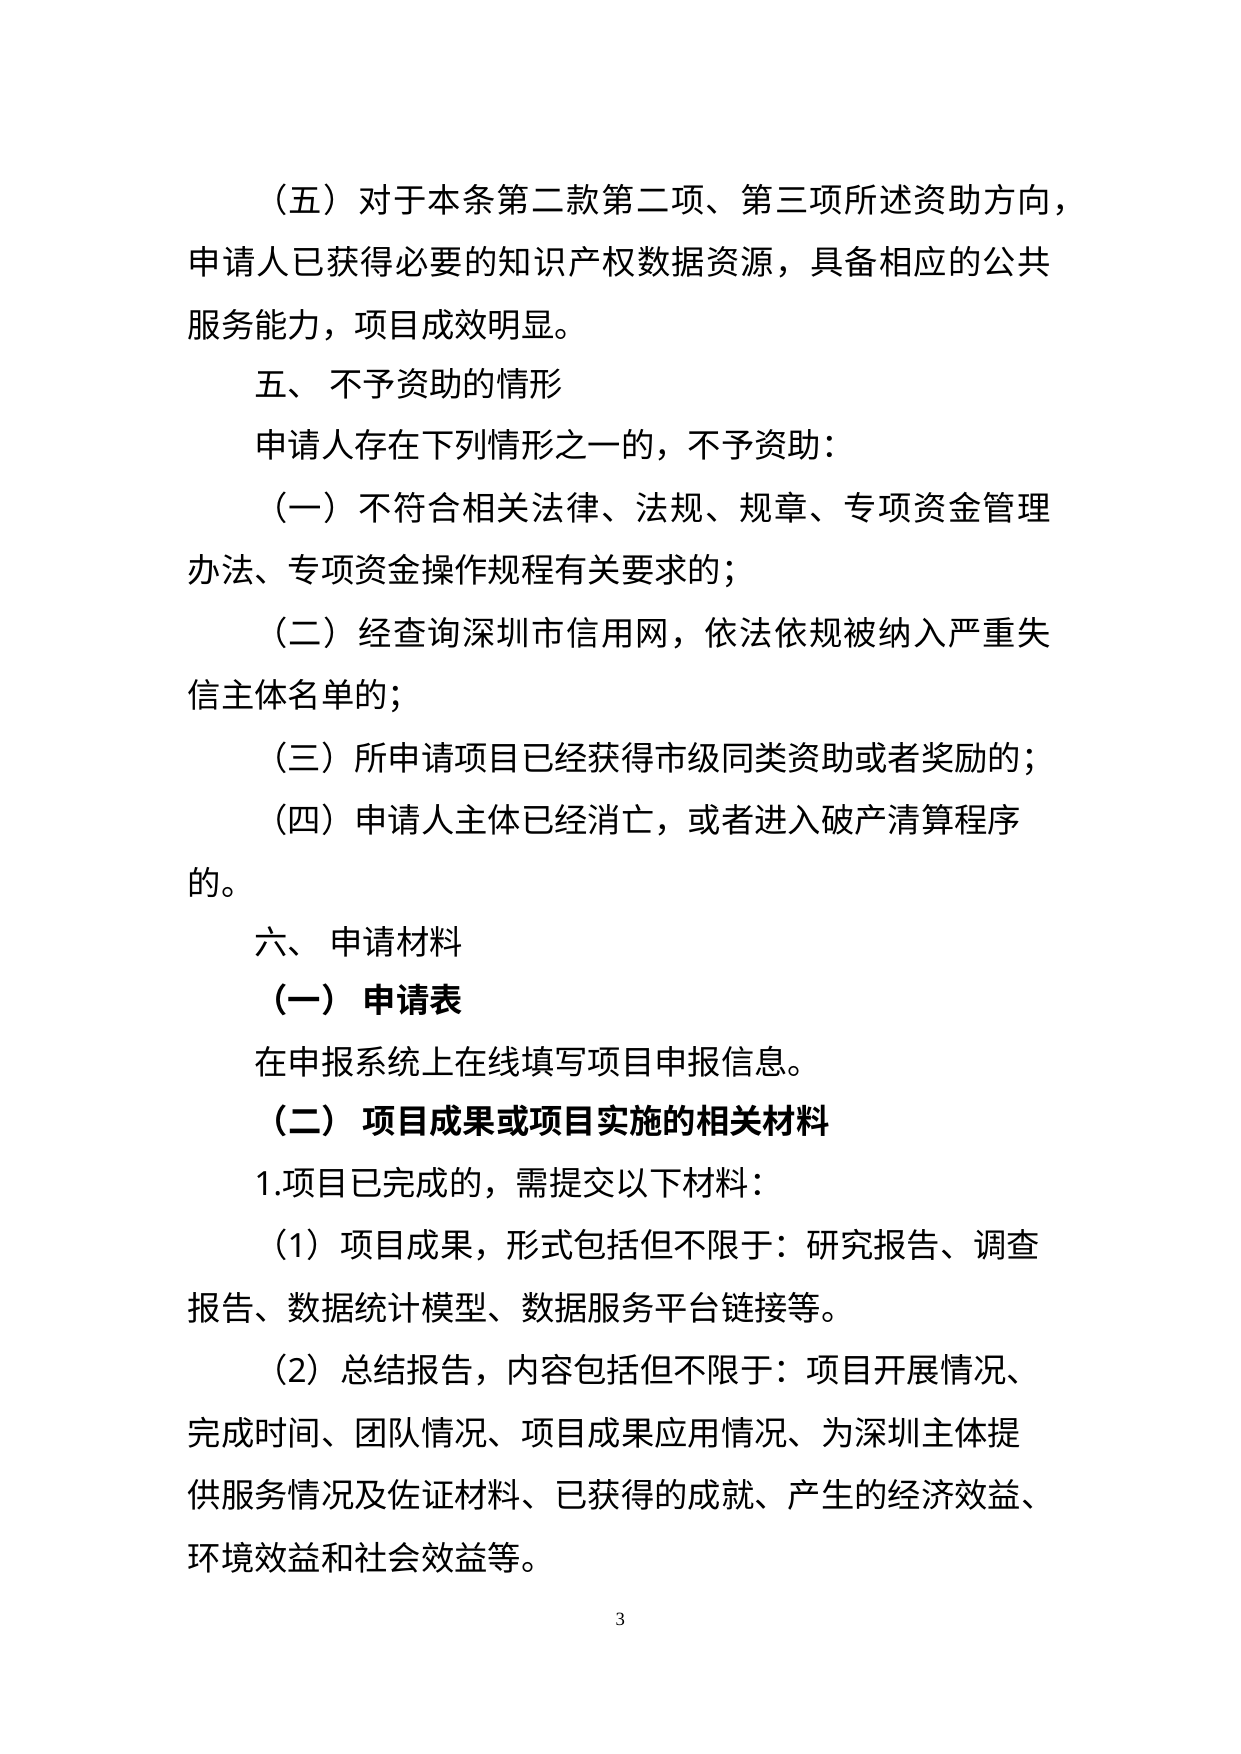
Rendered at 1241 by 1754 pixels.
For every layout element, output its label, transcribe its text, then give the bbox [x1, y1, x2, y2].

list 申请表 [187, 966, 1053, 1024]
list （2）总结报告，内容包括但不限于：项目开展情况、完成时间、团队情况、项目成果应用情况、为深圳主体提供服务情况及佐证材料、已获得的成就、产生的经济效益、环境效益和社会效益等。 [187, 1333, 1053, 1583]
list （四）申请人主体已经消亡，或者进入破产清算程序的。 [187, 783, 1053, 908]
list （三）所申请项目已经获得市级同类资助或者奖励的； [187, 720, 1053, 783]
list （二）经查询深圳市信用网，依法依规被纳入严重失信主体名单的； [187, 595, 1053, 720]
list 申请材料 [254, 908, 1053, 966]
list （1）项目成果，形式包括但不限于：研究报告、调查报告、数据统计模型、数据服务平台链接等。 [187, 1208, 1053, 1333]
text 申请人存在下列情形之一的，不予资助： [187, 408, 1053, 470]
text 在申报系统上在线填写项目申报信息。 [187, 1024, 1053, 1087]
list 项目成果或项目实施的相关材料 [187, 1087, 1053, 1145]
text （一）不符合相关法律、法规、规章、专项资金管理办法、专项资金操作规程有关要求的； [187, 470, 1053, 595]
list 1.项目已完成的，需提交以下材料： [187, 1145, 1053, 1208]
text （五）对于本条第二款第二项、第三项所述资助方向，申请人已获得必要的知识产权数据资源，具备相应的公共服务能力，项目成效明显。 [187, 162, 1053, 349]
list 不予资助的情形 [254, 349, 1053, 408]
